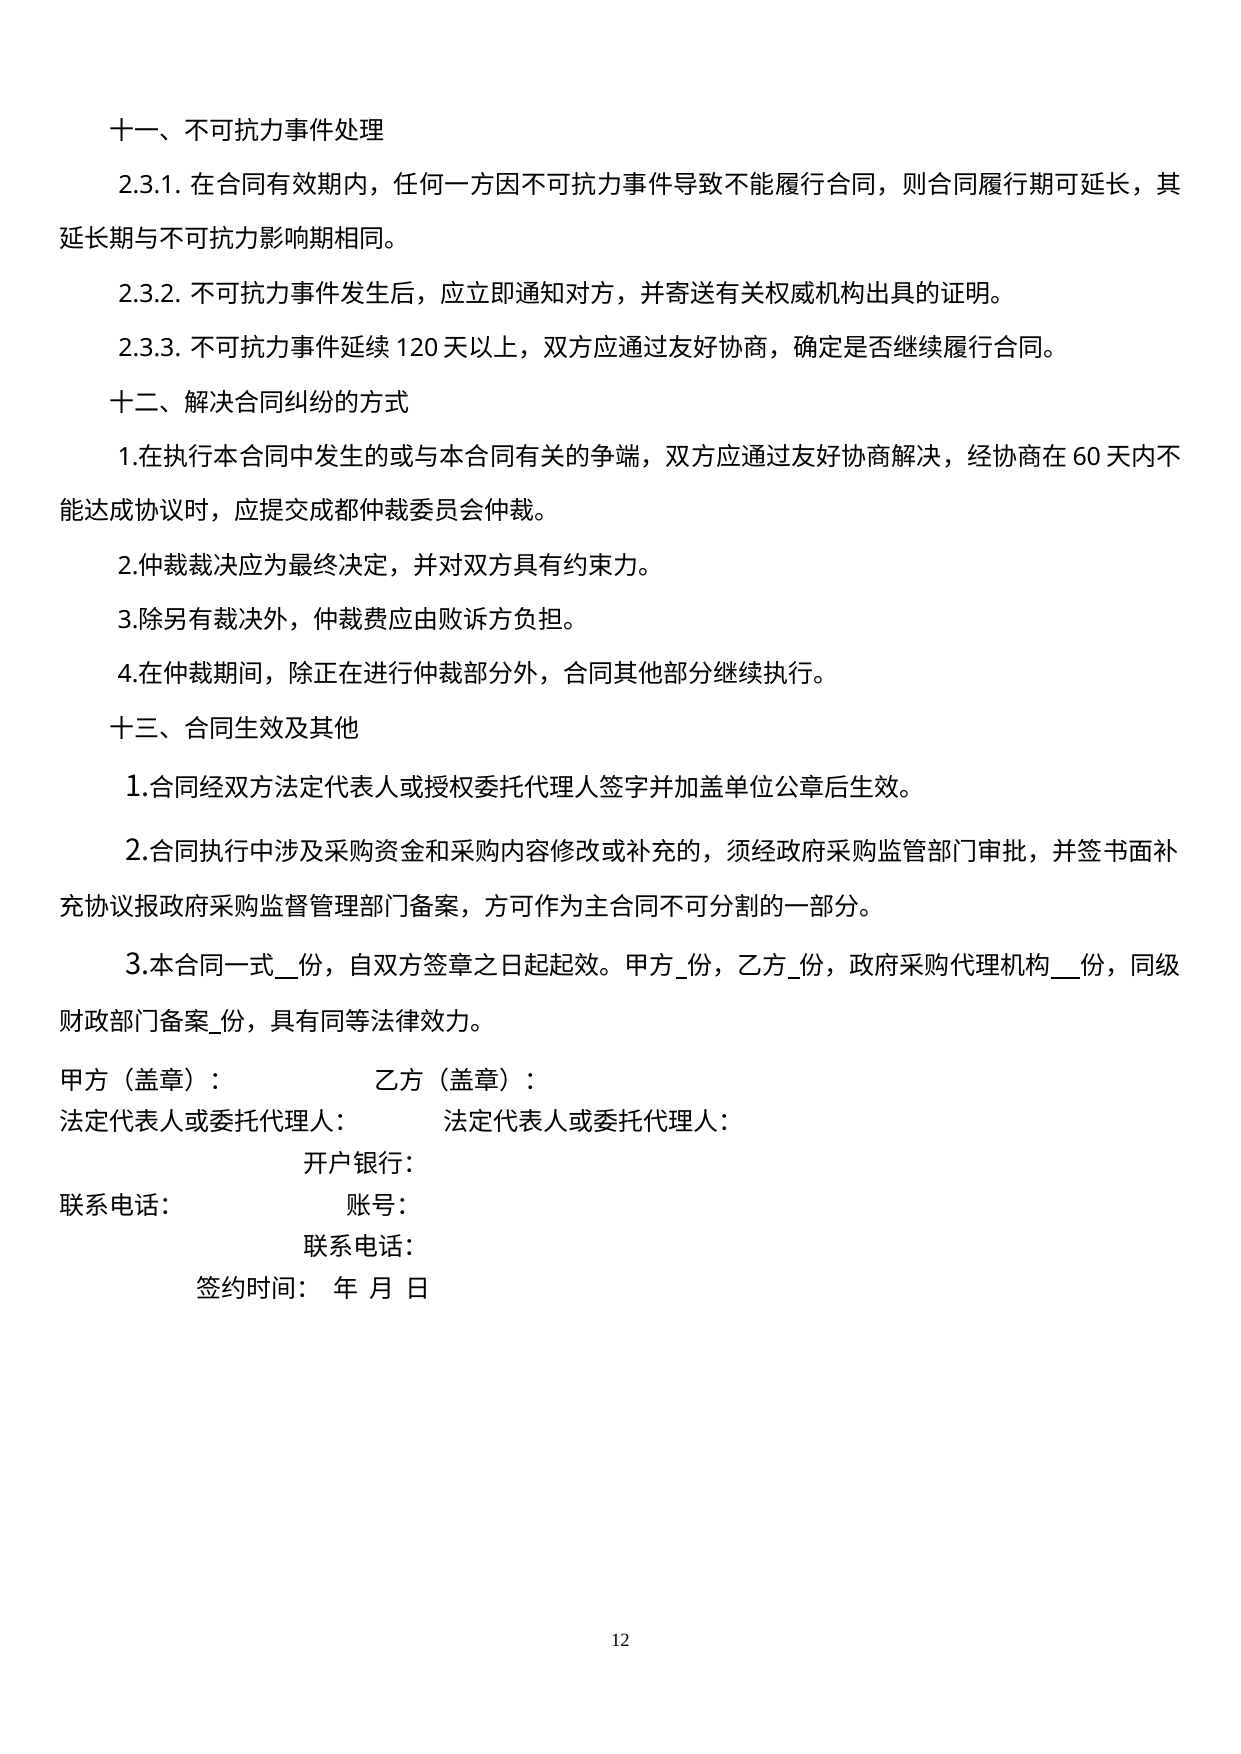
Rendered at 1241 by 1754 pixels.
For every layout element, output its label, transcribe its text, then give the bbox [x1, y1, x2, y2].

text 十一、不可抗力事件处理 [59, 110, 1181, 146]
list 在仲裁期间，除正在进行仲裁部分外，合同其他部分继续执行。 [59, 654, 1181, 690]
text 十三、合同生效及其他 [59, 708, 1181, 744]
list 合同执行中涉及采购资金和采购内容修改或补充的，须经政府采购监管部门审批，并签书面补充协议报政府采购监督管理部门备案，方可作为主合同不可分割的一部分。 [59, 826, 1181, 923]
text 开户银行： [59, 1139, 1181, 1181]
text 十二、解决合同纠纷的方式 [59, 382, 1181, 418]
list 除另有裁决外，仲裁费应由败诉方负担。 [59, 599, 1181, 636]
list 在合同有效期内，任何一方因不可抗力事件导致不能履行合同，则合同履行期可延长，其延长期与不可抗力影响期相同。 [59, 164, 1181, 255]
list 不可抗力事件延续120天以上，双方应通过友好协商，确定是否继续履行合同。 [59, 328, 1181, 364]
text 联系电话： [59, 1222, 1181, 1264]
list 在执行本合同中发生的或与本合同有关的争端，双方应通过友好协商解决，经协商在60天内不能达成协议时，应提交成都仲裁委员会仲裁。 [59, 436, 1181, 527]
list 仲裁裁决应为最终决定，并对双方具有约束力。 [59, 545, 1181, 581]
text 法定代表人或委托代理人： 法定代表人或委托代理人： [59, 1097, 1181, 1139]
text 联系电话： 账号： [59, 1181, 1181, 1222]
text 甲方（盖章）： 乙方（盖章）： [59, 1056, 1181, 1097]
list 不可抗力事件发生后，应立即通知对方，并寄送有关权威机构出具的证明。 [59, 273, 1181, 309]
list 本合同一式 份，自双方签章之日起起效。甲方 份，乙方 份，政府采购代理机构 份，同级财政部门备案 份，具有同等法律效力。 [59, 941, 1181, 1038]
text 签约时间： 年 月 日 [59, 1264, 1181, 1306]
list 合同经双方法定代表人或授权委托代理人签字并加盖单位公章后生效。 [59, 763, 1181, 805]
